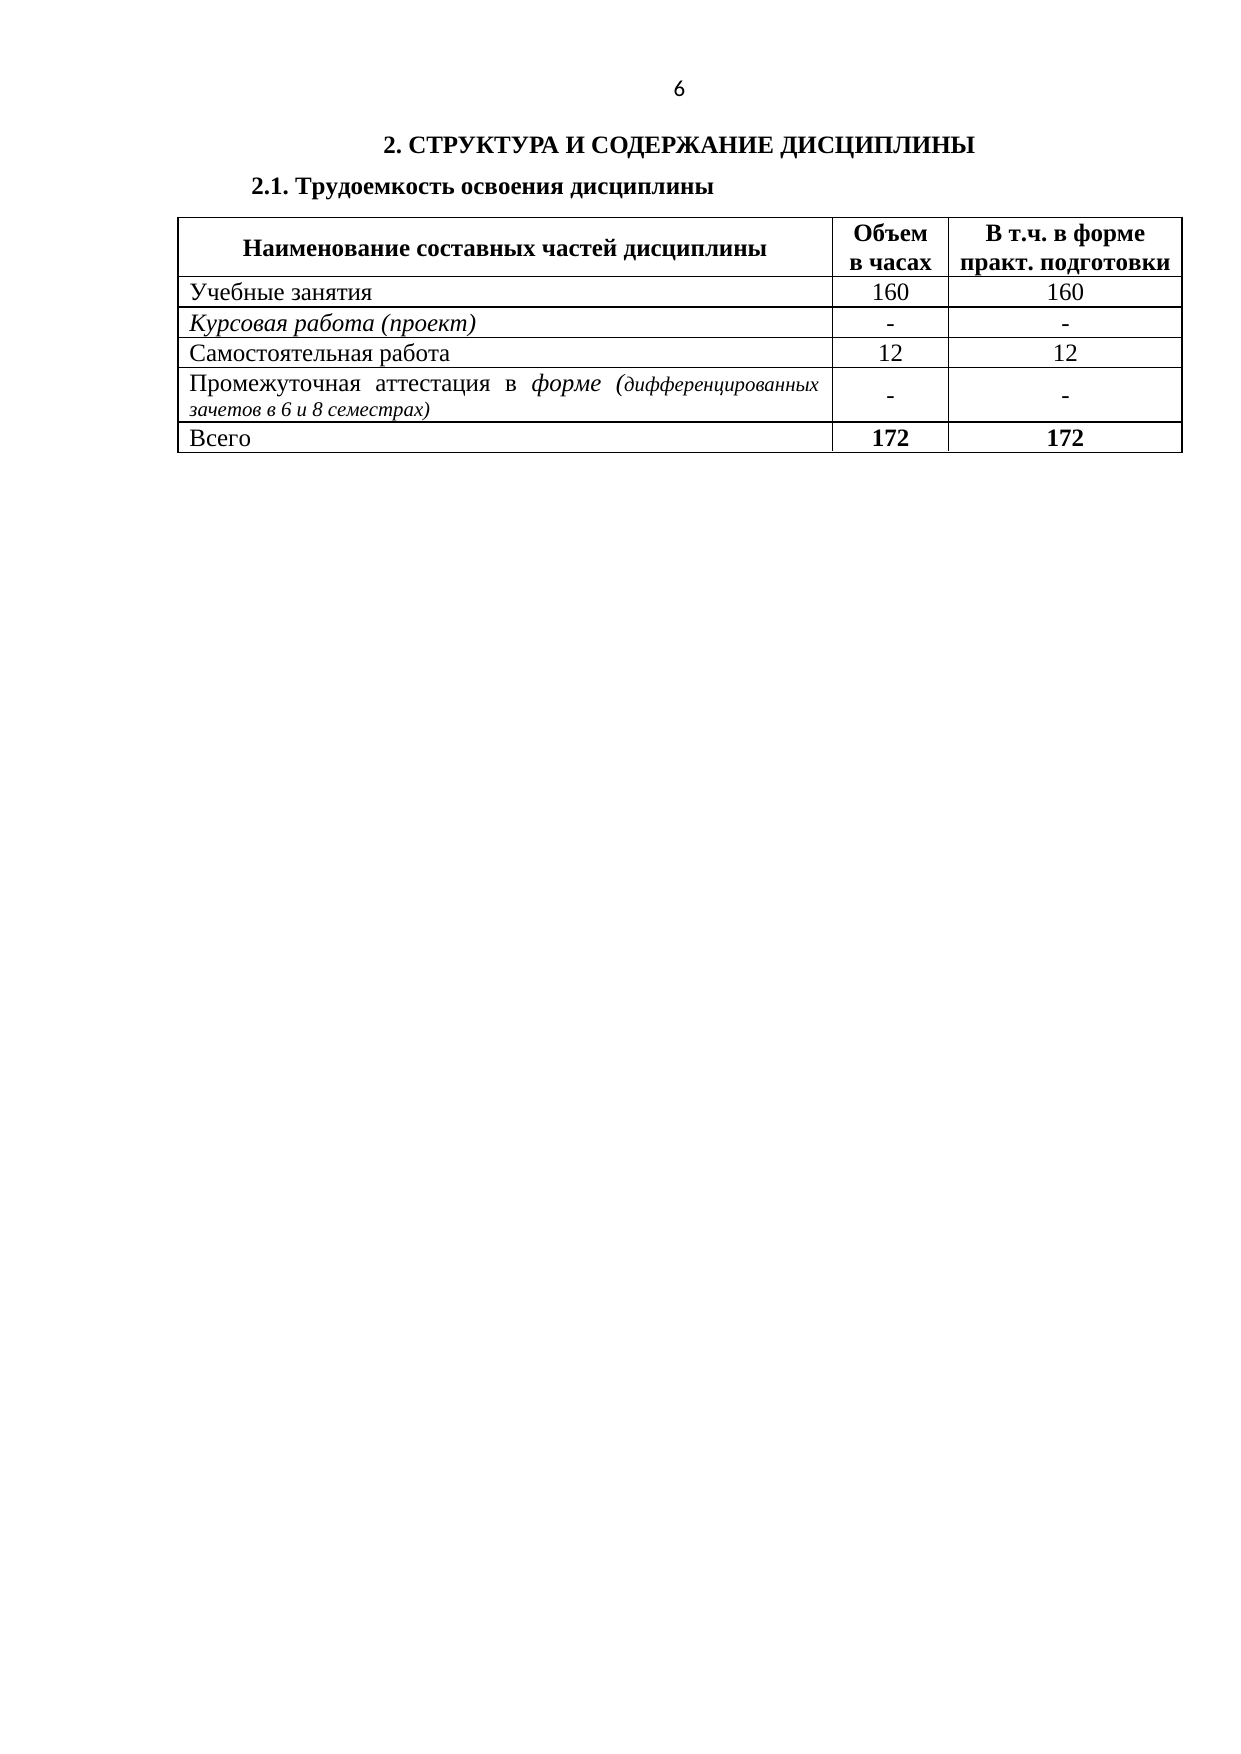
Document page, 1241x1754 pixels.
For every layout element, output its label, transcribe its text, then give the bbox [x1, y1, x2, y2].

table_cell 172 [833, 423, 948, 451]
table_cell Промежуточная аттестация в форме (дифференцированных зачетов в 6 и 8 семестрах) [179, 368, 832, 421]
table_header Объем в часах [833, 218, 948, 276]
table_header В т.ч. в форме практ. подготовки [949, 218, 1181, 276]
text 2. Структура и содержание ДИСЦИПЛИНЫ [177, 130, 1181, 159]
table_cell - [833, 308, 948, 336]
table_cell Самостоятельная работа [179, 338, 832, 367]
text 2.1. Трудоемкость освоения дисциплины [177, 171, 1181, 200]
table_cell Учебные занятия [179, 277, 832, 306]
table_cell Курсовая работа (проект) [179, 308, 832, 336]
table_cell 12 [833, 338, 948, 367]
table_cell Всего [179, 423, 832, 451]
table_cell - [949, 308, 1181, 336]
table_cell 160 [949, 277, 1181, 306]
table_cell 12 [949, 338, 1181, 367]
table_cell - [833, 368, 948, 421]
table_cell - [949, 368, 1181, 421]
table_header Наименование составных частей дисциплины [179, 218, 832, 276]
table_cell 172 [949, 423, 1181, 451]
table_cell 160 [833, 277, 948, 306]
